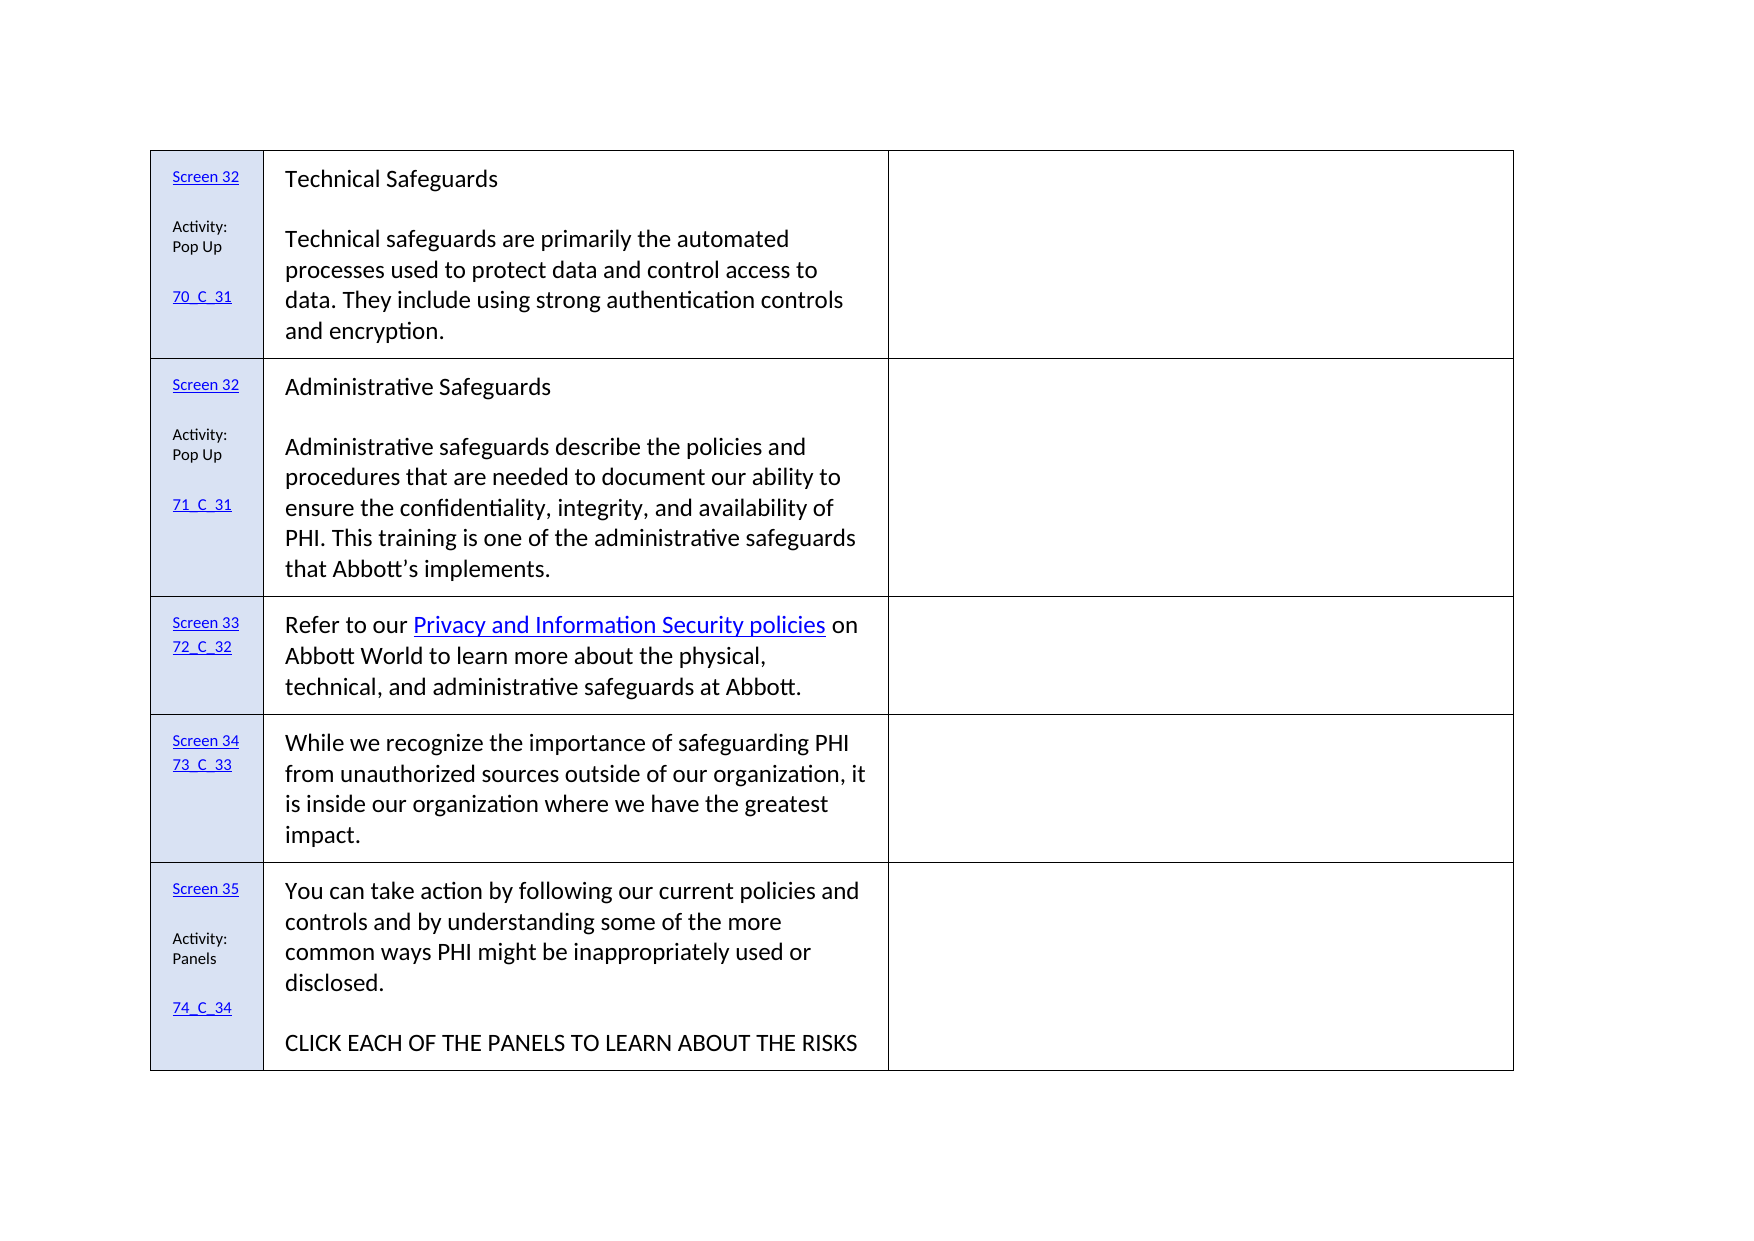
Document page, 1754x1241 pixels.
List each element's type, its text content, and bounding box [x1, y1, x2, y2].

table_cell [151, 863, 263, 1070]
table_cell Screen 32 Activity: Pop Up 70_C_31 [151, 151, 263, 358]
table_cell Screen 33 72_C_32 [151, 597, 263, 714]
table_cell [889, 863, 1513, 1070]
table_cell Refer to our Privacy and Information Security policies on Abbott World to learn more about the physical, technical, and administrative safeguards at Abbott. [264, 597, 888, 714]
table_cell [889, 715, 1513, 862]
table_cell While we recognize the importance of safeguarding PHI from unauthorized sources outside of our organization, it is inside our organization where we have the greatest impact. [264, 715, 888, 862]
table_cell Technical Safeguards Technical safeguards are primarily the automated processes used to protect data and control access to data. They include using strong authentication controls and encryption. [264, 151, 888, 358]
table_cell [889, 359, 1513, 596]
table_cell Screen 34 73_C_33 [151, 715, 263, 862]
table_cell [264, 863, 888, 1070]
table_cell Administrative Safeguards Administrative safeguards describe the policies and procedures that are needed to document our ability to ensure the confidentiality, integrity, and availability of PHI. This training is one of the administrative safeguards that Abbott’s implements. [264, 359, 888, 596]
table_cell [889, 597, 1513, 714]
table_cell Screen 32 Activity: Pop Up 71_C_31 [151, 359, 263, 596]
table_cell [889, 151, 1513, 358]
